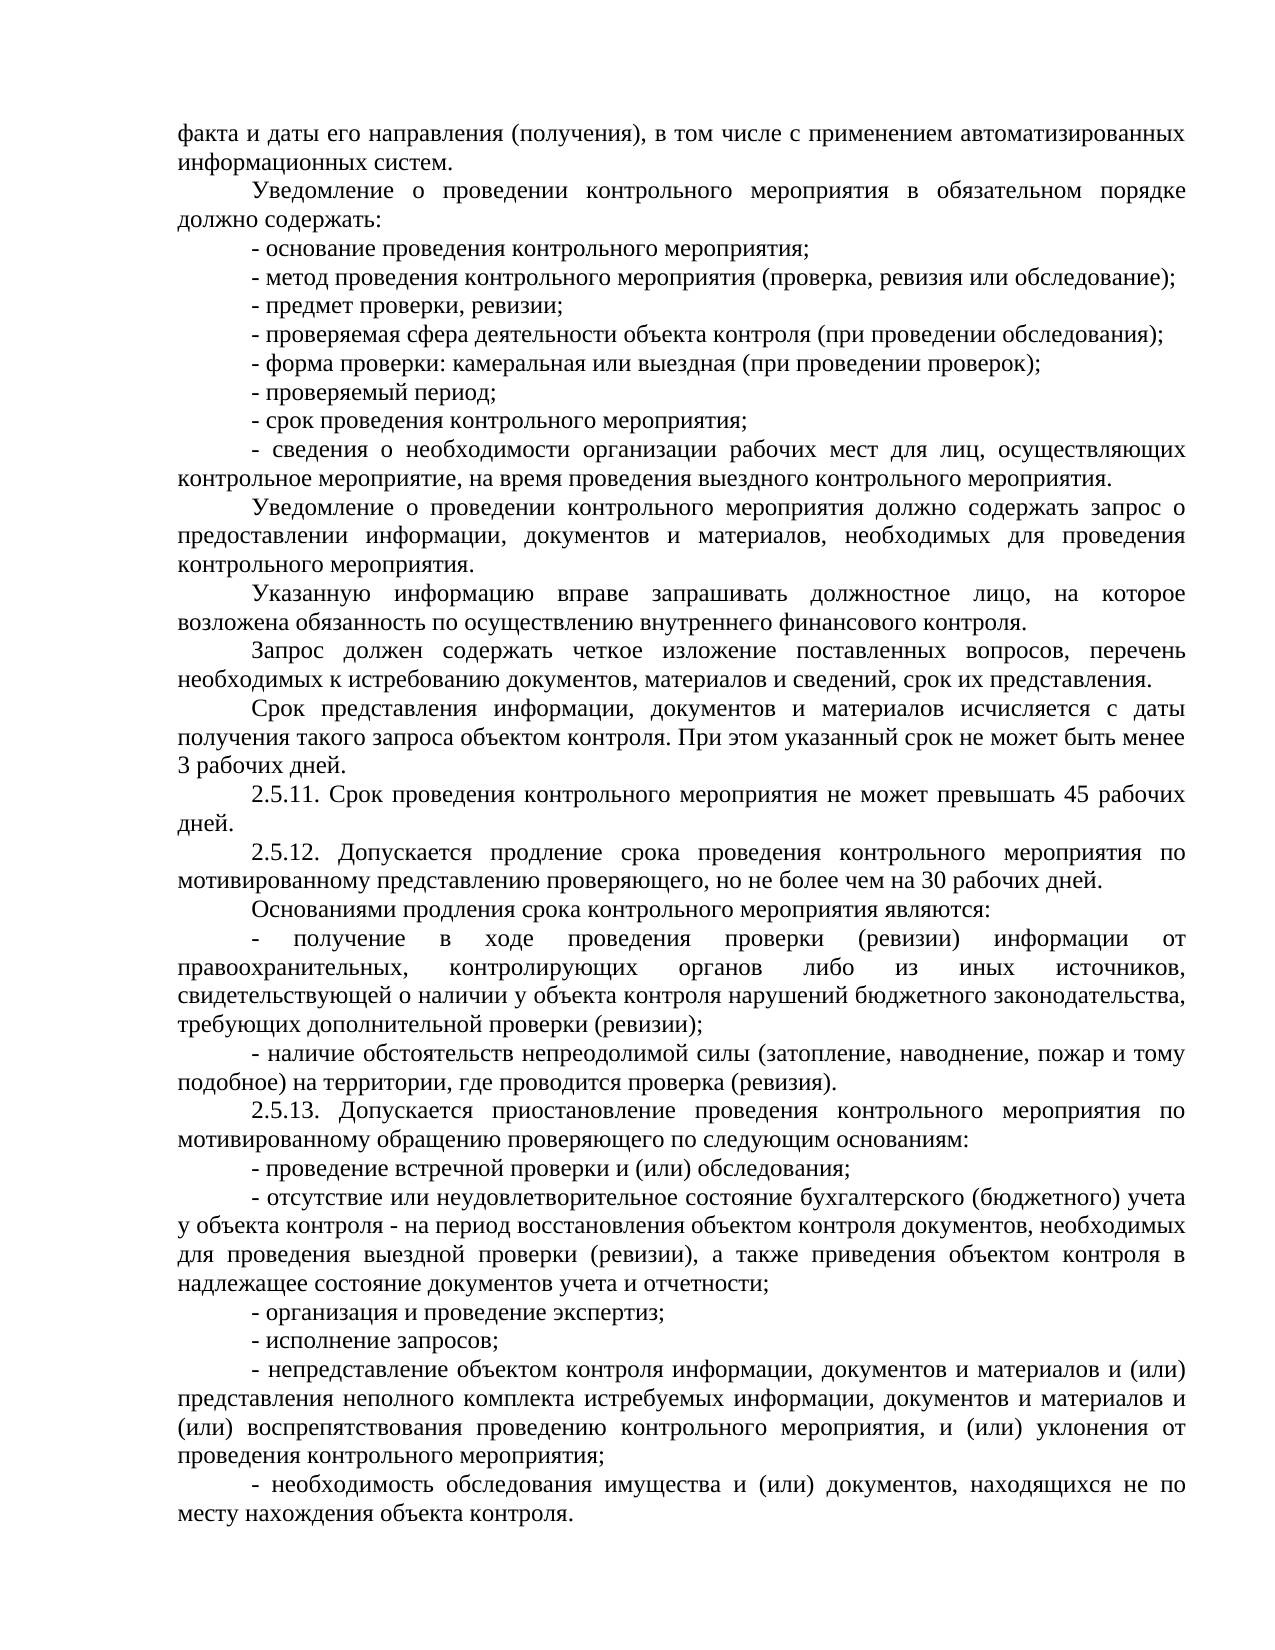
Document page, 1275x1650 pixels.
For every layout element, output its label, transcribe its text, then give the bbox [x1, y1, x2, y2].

text - предмет проверки, ревизии; [177, 291, 1187, 319]
text Срок представления информации, документов и материалов исчисляется с даты получения такого запроса объектом контроля. При этом указанный срок не может быть менее 3 рабочих дней. [177, 693, 1187, 779]
text - получение в ходе проведения проверки (ревизии) информации от правоохранительных, контролирующих органов либо из иных источников, свидетельствующей о наличии у объекта контроля нарушений бюджетного законодательства, требующих дополнительной проверки (ревизии); [177, 923, 1187, 1038]
text - исполнение запросов; [177, 1326, 1187, 1354]
text - метод проведения контрольного мероприятия (проверка, ревизия или обследование); [177, 262, 1187, 291]
text - срок проведения контрольного мероприятия; [177, 406, 1187, 434]
text - сведения о необходимости организации рабочих мест для лиц, осуществляющих контрольное мероприятие, на время проведения выездного контрольного мероприятия. [177, 434, 1187, 492]
text Указанную информацию вправе запрашивать должностное лицо, на которое возложена обязанность по осуществлению внутреннего финансового контроля. [177, 578, 1187, 636]
text - проведение встречной проверки и (или) обследования; [177, 1153, 1187, 1182]
text 2.5.11. Срок проведения контрольного мероприятия не может превышать 45 рабочих дней. [177, 779, 1187, 837]
text - проверяемый период; [177, 377, 1187, 406]
text - наличие обстоятельств непреодолимой силы (затопление, наводнение, пожар и тому подобное) на территории, где проводится проверка (ревизия). [177, 1038, 1187, 1096]
text Запрос должен содержать четкое изложение поставленных вопросов, перечень необходимых к истребованию документов, материалов и сведений, срок их представления. [177, 636, 1187, 693]
text - отсутствие или неудовлетворительное состояние бухгалтерского (бюджетного) учета у объекта контроля - на период восстановления объектом контроля документов, необходимых для проведения выездной проверки (ревизии), а также приведения объектом контроля в надлежащее состояние документов учета и отчетности; [177, 1182, 1187, 1297]
text Уведомление о проведении контрольного мероприятия должно содержать запрос о предоставлении информации, документов и материалов, необходимых для проведения контрольного мероприятия. [177, 492, 1187, 578]
text - непредставление объектом контроля информации, документов и материалов и (или) представления неполного комплекта истребуемых информации, документов и материалов и (или) воспрепятствования проведению контрольного мероприятия, и (или) уклонения от проведения контрольного мероприятия; [177, 1354, 1187, 1469]
text Уведомление о проведении контрольного мероприятия в обязательном порядке должно содержать: [177, 176, 1187, 233]
text 2.5.12. Допускается продление срока проведения контрольного мероприятия по мотивированному представлению проверяющего, но не более чем на 30 рабочих дней. [177, 837, 1187, 894]
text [177, 118, 1187, 176]
text - форма проверки: камеральная или выездная (при проведении проверок); [177, 348, 1187, 377]
text - организация и проведение экспертиз; [177, 1297, 1187, 1326]
text - основание проведения контрольного мероприятия; [177, 233, 1187, 262]
text - необходимость обследования имущества и (или) документов, находящихся не по месту нахождения объекта контроля. [177, 1469, 1187, 1527]
text Основаниями продления срока контрольного мероприятия являются: [177, 894, 1187, 923]
text 2.5.13. Допускается приостановление проведения контрольного мероприятия по мотивированному обращению проверяющего по следующим основаниям: [177, 1096, 1187, 1153]
text - проверяемая сфера деятельности объекта контроля (при проведении обследования); [177, 319, 1187, 348]
